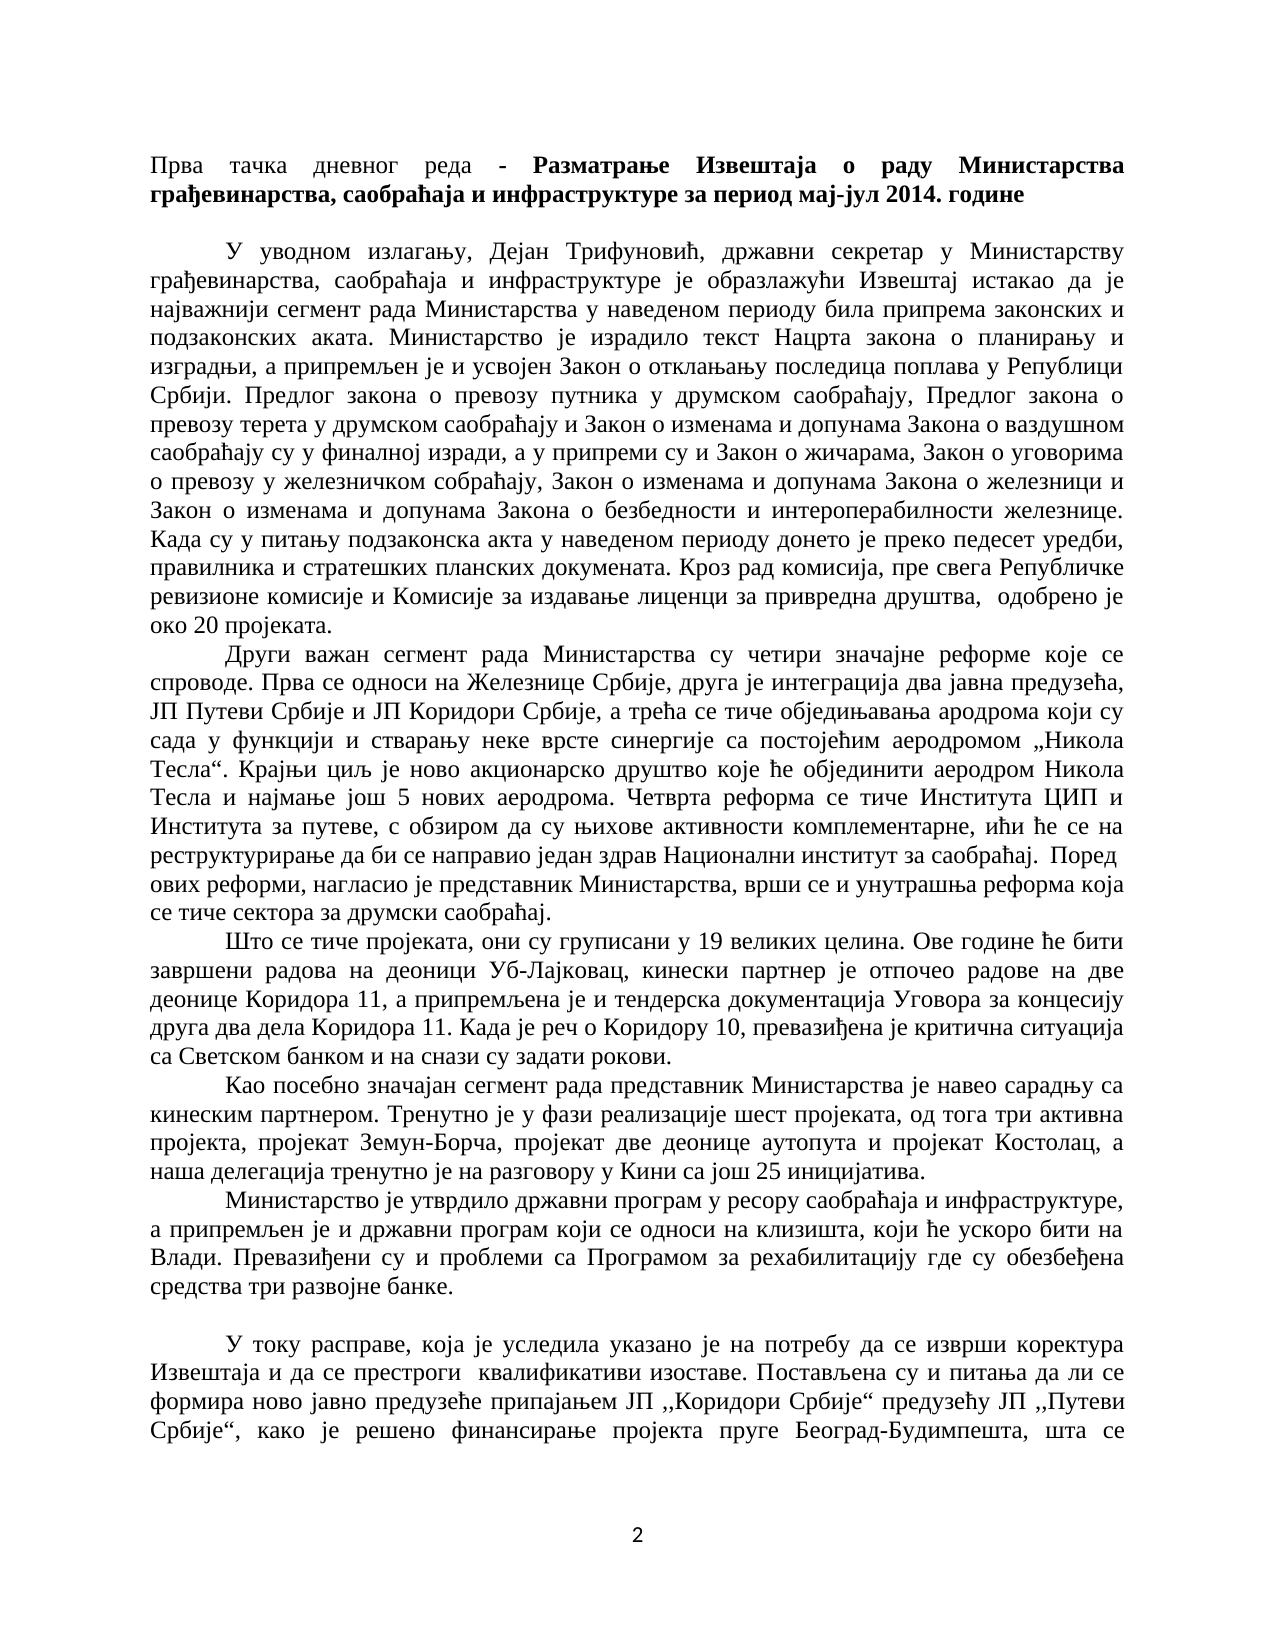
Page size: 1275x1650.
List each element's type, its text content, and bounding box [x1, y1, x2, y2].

text У уводном излагању, Дејан Трифуновић, државни секретар у Министарству грађевинарства, саобраћаја и инфраструктуре је образлажући Извештај истакао да је најважнији сегмент рада Министарства у наведеном периоду била припрема законских и подзаконских аката. Министарство је израдило текст Нацрта закона о планирању и изградњи, а припремљен је и усвојен Закон о отклањању последица поплава у Републици Србији. Предлог закона о превозу путника у друмском саобраћају, Предлог закона о превозу терета у друмском саобраћају и Закон о изменама и допунама Закона о ваздушном саобраћају су у финалној изради, а у припреми су и Закон о жичарама, Закон о уговорима о превозу у железничком собраћају, Закон о изменама и допунама Закона о железници и Закон о изменама и допунама Закона о безбедности и интероперабилности железнице. Када су у питању подзаконска акта у наведеном периоду донето је преко педесет уредби, правилника и стратешких планских докумената. Кроз рад комисија, пре свега Републичке ревизионе комисије и Комисије за издавање лиценци за привредна друштва, одобрено је око 20 пројеката. [150, 236, 1125, 639]
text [150, 1329, 1125, 1444]
text Министарство је утврдило државни програм у ресору саобраћаја и инфраструктуре, а припремљен је и државни програм који се односи на клизишта, који ће ускоро бити на Влади. Превазиђени су и проблеми са Програмом за рехабилитацију где су обезбеђена средства три развојне банке. [150, 1185, 1125, 1300]
text Као посебно значајан сегмент рада представник Министарства је навео сарадњу са кинеским партнером. Тренутно је у фази реализације шест пројеката, од тога три активна пројекта, пројекат Земун-Борча, пројекат две деонице аутопута и пројекат Костолац, а наша делегација тренутно је на разговору у Кини са још 25 иницијатива. [150, 1070, 1125, 1185]
text Што се тиче пројеката, они су груписани у 19 великих целина. Ове године ће бити завршени радова на деоници Уб-Лајковац, кинески партнер је отпочео радове на две деонице Коридора 11, а припремљена је и тендерска документација Уговора за концесију друга два дела Коридора 11. Када је реч о Коридору 10, превазиђена је критична ситуација са Светском банком и на снази су задати рокови. [150, 926, 1125, 1070]
text Прва тачка дневног реда - Разматрање Извештаја о раду Министарства грађевинарства, саобраћаја и инфраструктуре за период мај-јул 2014. године [150, 150, 1125, 207]
text Други важан сегмент рада Министарства су четири значајне реформе које се спроводе. Прва се односи на Железнице Србије, друга је интеграција два јавна предузећа, ЈП Путеви Србије и ЈП Коридори Србије, а трећа се тиче обједињавања ародрома који су сада у функцији и стварању неке врсте синергије са постојећим аеродромом „Никола Тесла“. Крајњи циљ је ново акционарско друштво које ће објединити аеродром Никола Тесла и најмање још 5 нових аеродрома. Четврта реформа се тиче Института ЦИП и Института за путеве, с обзиром да су њихове активности комплементарне, ићи ће се на реструктурирање да би се направио један здрав Национални институт за саобраћај. Поред ових реформи, нагласио је представник Министарства, врши се и унутрашња реформа која се тиче сектора за друмски саобраћај. [150, 639, 1125, 926]
